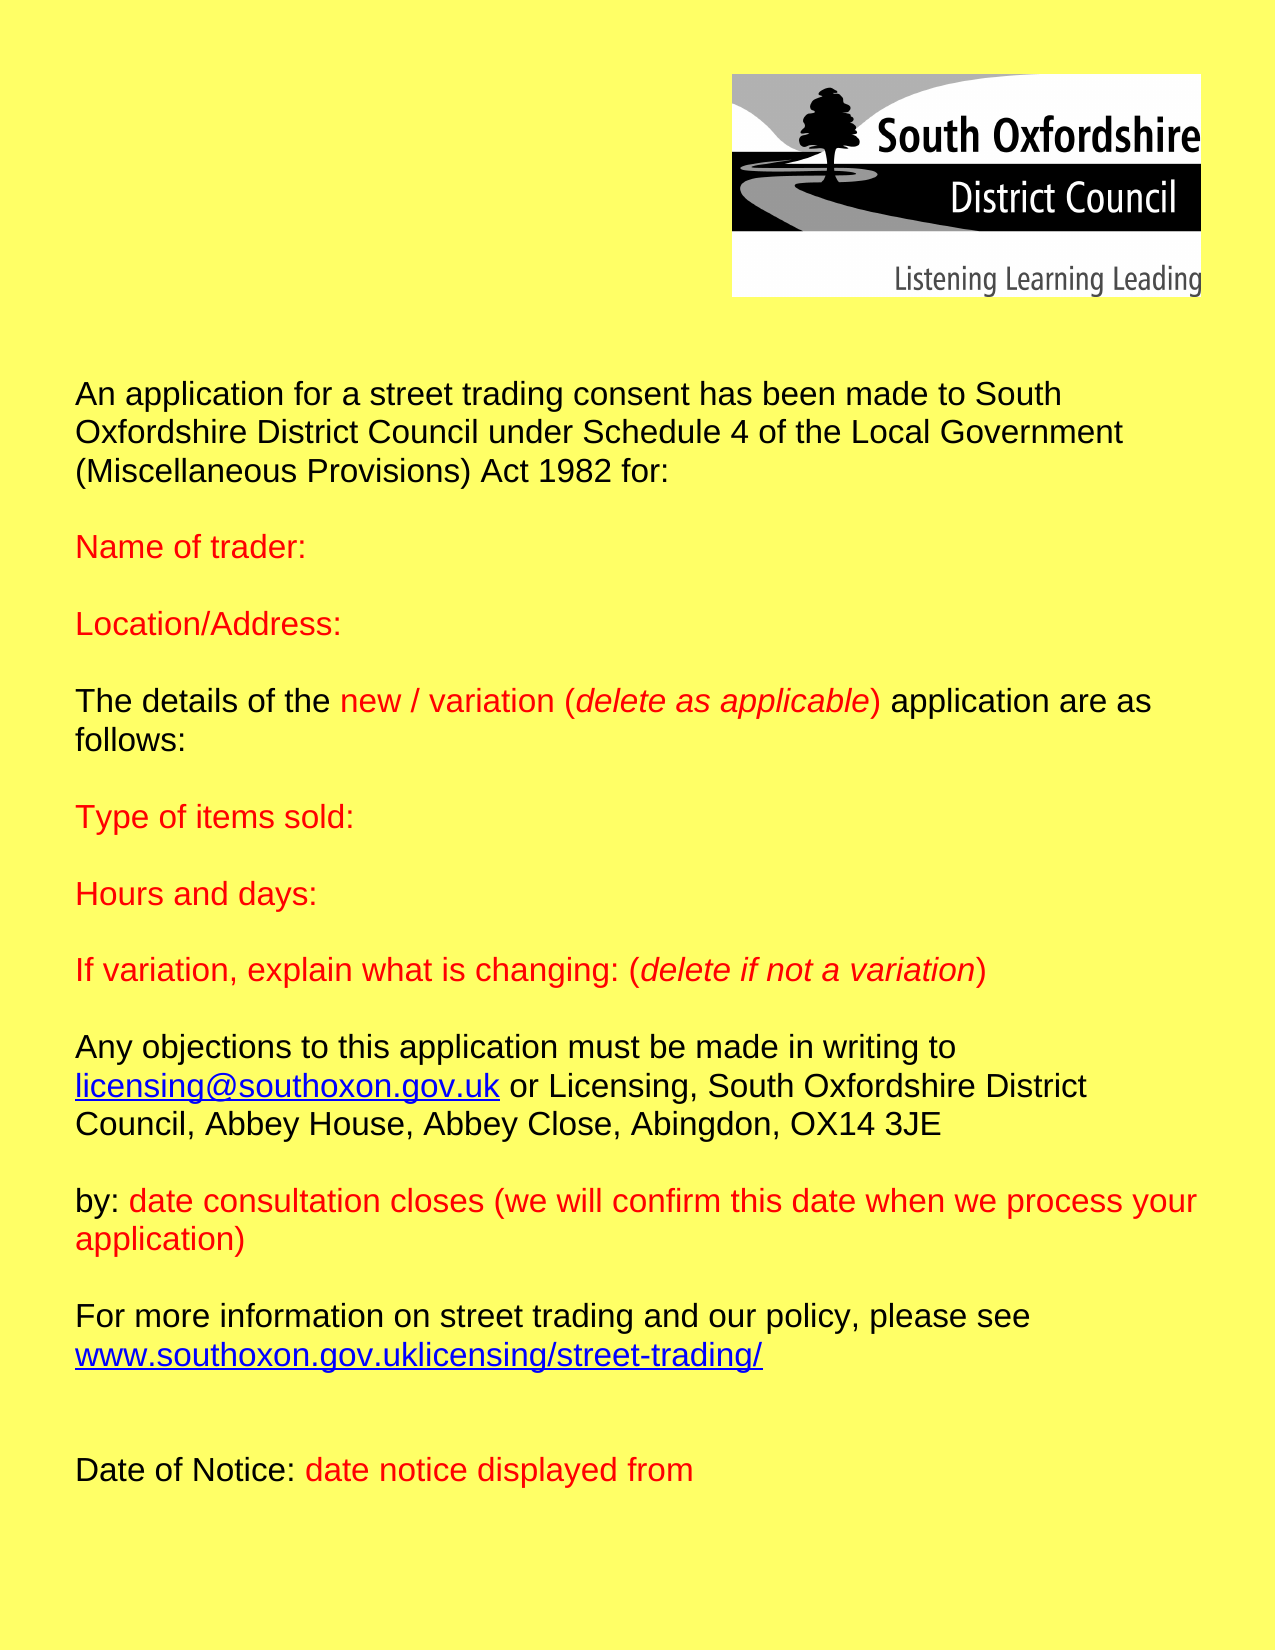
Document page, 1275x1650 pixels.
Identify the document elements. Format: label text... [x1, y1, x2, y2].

text If variation, explain what is changing: (delete if not a variation) [75, 950, 1200, 989]
text Any objections to this application must be made in writing to licensing@southoxon.gov.uk or Licensing, South Oxfordshire District Council, Abbey House, Abbey Close, Abingdon, OX14 3JE [75, 1027, 1200, 1143]
text Hours and days: [75, 873, 1200, 912]
text Date of Notice: date notice displayed from [75, 1450, 1200, 1488]
text by: date consultation closes (we will confirm this date when we process your application) [75, 1181, 1200, 1258]
text Name of trader: [75, 528, 1200, 566]
picture [732, 74, 1201, 297]
text The details of the new / variation (delete as applicable) application are as follows: [75, 681, 1200, 758]
text An application for a street trading consent has been made to South Oxfordshire District Council under Schedule 4 of the Local Government (Miscellaneous Provisions) Act 1982 for: [75, 374, 1200, 489]
text For more information on street trading and our policy, please see www.southoxon.gov.uklicensing/street-trading/ [75, 1296, 1200, 1373]
text Type of items sold: [75, 797, 1200, 835]
text Location/Address: [75, 604, 1200, 643]
